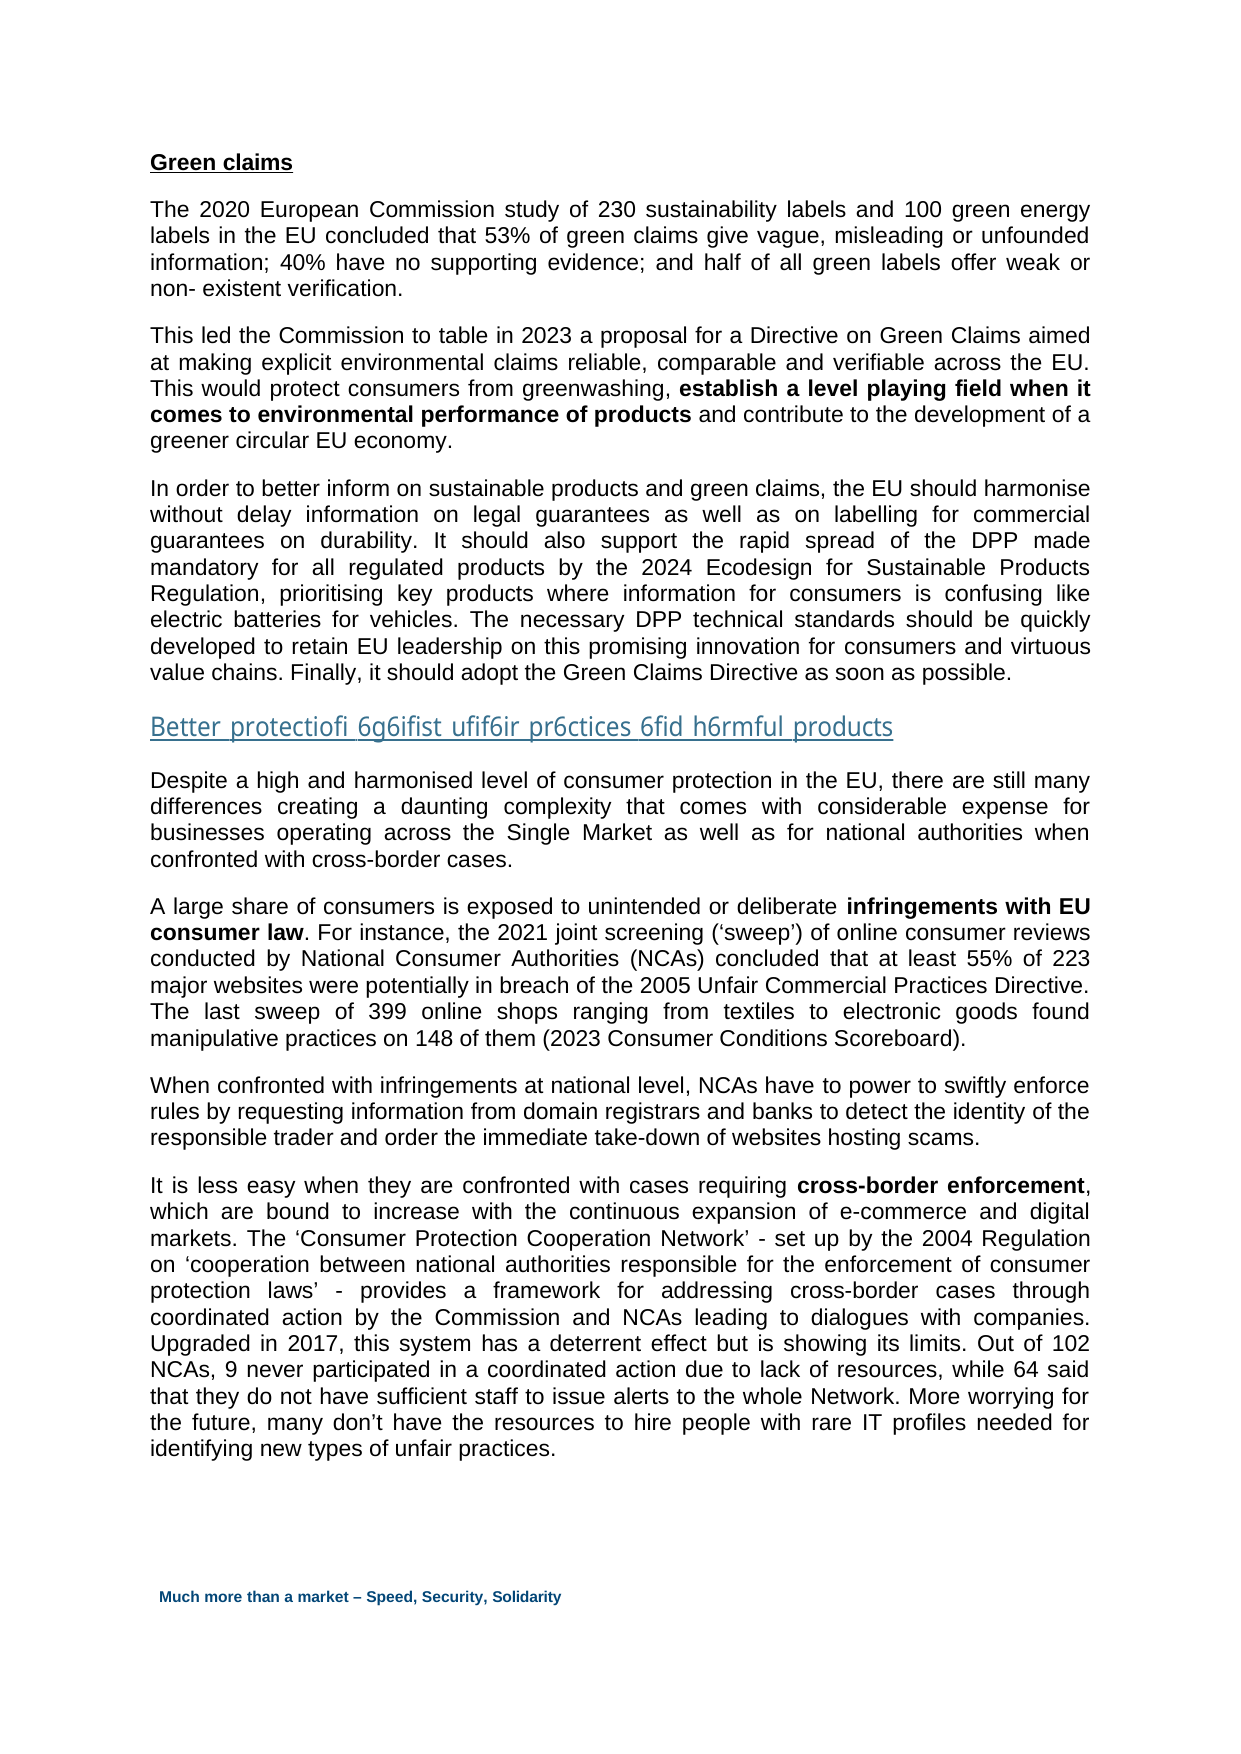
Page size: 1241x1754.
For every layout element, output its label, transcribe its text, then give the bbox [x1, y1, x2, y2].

text Despite a high and harmonised level of consumer protection in the EU, there are still many differences creating a daunting complexity that comes with considerable expense for businesses operating across the Single Market as well as for national authorities when confronted with cross-border cases. [150, 767, 1091, 872]
text This led the Commission to table in 2023 a proposal for a Directive on Green Claims aimed at making explicit environmental claims reliable, comparable and verifiable across the EU. This would protect consumers from greenwashing, establish a level playing field when it comes to environmental performance of products and contribute to the development of a greener circular EU economy. [150, 322, 1091, 454]
text When confronted with infringements at national level, NCAs have to power to swiftly enforce rules by requesting information from domain registrars and banks to detect the identity of the responsible trader and order the immediate take-down of websites hosting scams. [150, 1072, 1090, 1151]
text A large share of consumers is exposed to unintended or deliberate infringements with EU consumer law. For instance, the 2021 joint screening (‘sweep’) of online consumer reviews conducted by National Consumer Authorities (NCAs) concluded that at least 55% of 223 major websites were potentially in breach of the 2005 Unfair Commercial Practices Directive. The last sweep of 399 online shops ranging from textiles to electronic goods found manipulative practices on 148 of them (2023 Consumer Conditions Scoreboard). [150, 893, 1091, 1051]
subtitle Green claims [150, 149, 1178, 175]
text It is less easy when they are confronted with cases requiring cross-border enforcement, which are bound to increase with the continuous expansion of e-commerce and digital markets. The ‘Consumer Protection Cooperation Network’ - set up by the 2004 Regulation on ‘cooperation between national authorities responsible for the enforcement of consumer protection laws’ - provides a framework for addressing cross-border cases through coordinated action by the Commission and NCAs leading to dialogues with companies. Upgraded in 2017, this system has a deterrent effect but is showing its limits. Out of 102 NCAs, 9 never participated in a coordinated action due to lack of resources, while 64 said that they do not have sufficient staff to issue alerts to the whole Network. More worrying for the future, many don’t have the resources to hire people with rare IT profiles needed for identifying new types of unfair practices. [150, 1172, 1091, 1462]
subtitle Better protectiofi 6g6ifist ufif6ir pr6ctices 6fid h6rmful products [150, 708, 1178, 745]
text The 2020 European Commission study of 230 sustainability labels and 100 green energy labels in the EU concluded that 53% of green claims give vague, misleading or unfounded information; 40% have no supporting evidence; and half of all green labels offer weak or non- existent verification. [150, 196, 1091, 301]
text In order to better inform on sustainable products and green claims, the EU should harmonise without delay information on legal guarantees as well as on labelling for commercial guarantees on durability. It should also support the rapid spread of the DPP made mandatory for all regulated products by the 2024 Ecodesign for Sustainable Products Regulation, prioritising key products where information for consumers is confusing like electric batteries for vehicles. The necessary DPP technical standards should be quickly developed to retain EU leadership on this promising innovation for consumers and virtuous value chains. Finally, it should adopt the Green Claims Directive as soon as possible. [150, 474, 1091, 685]
